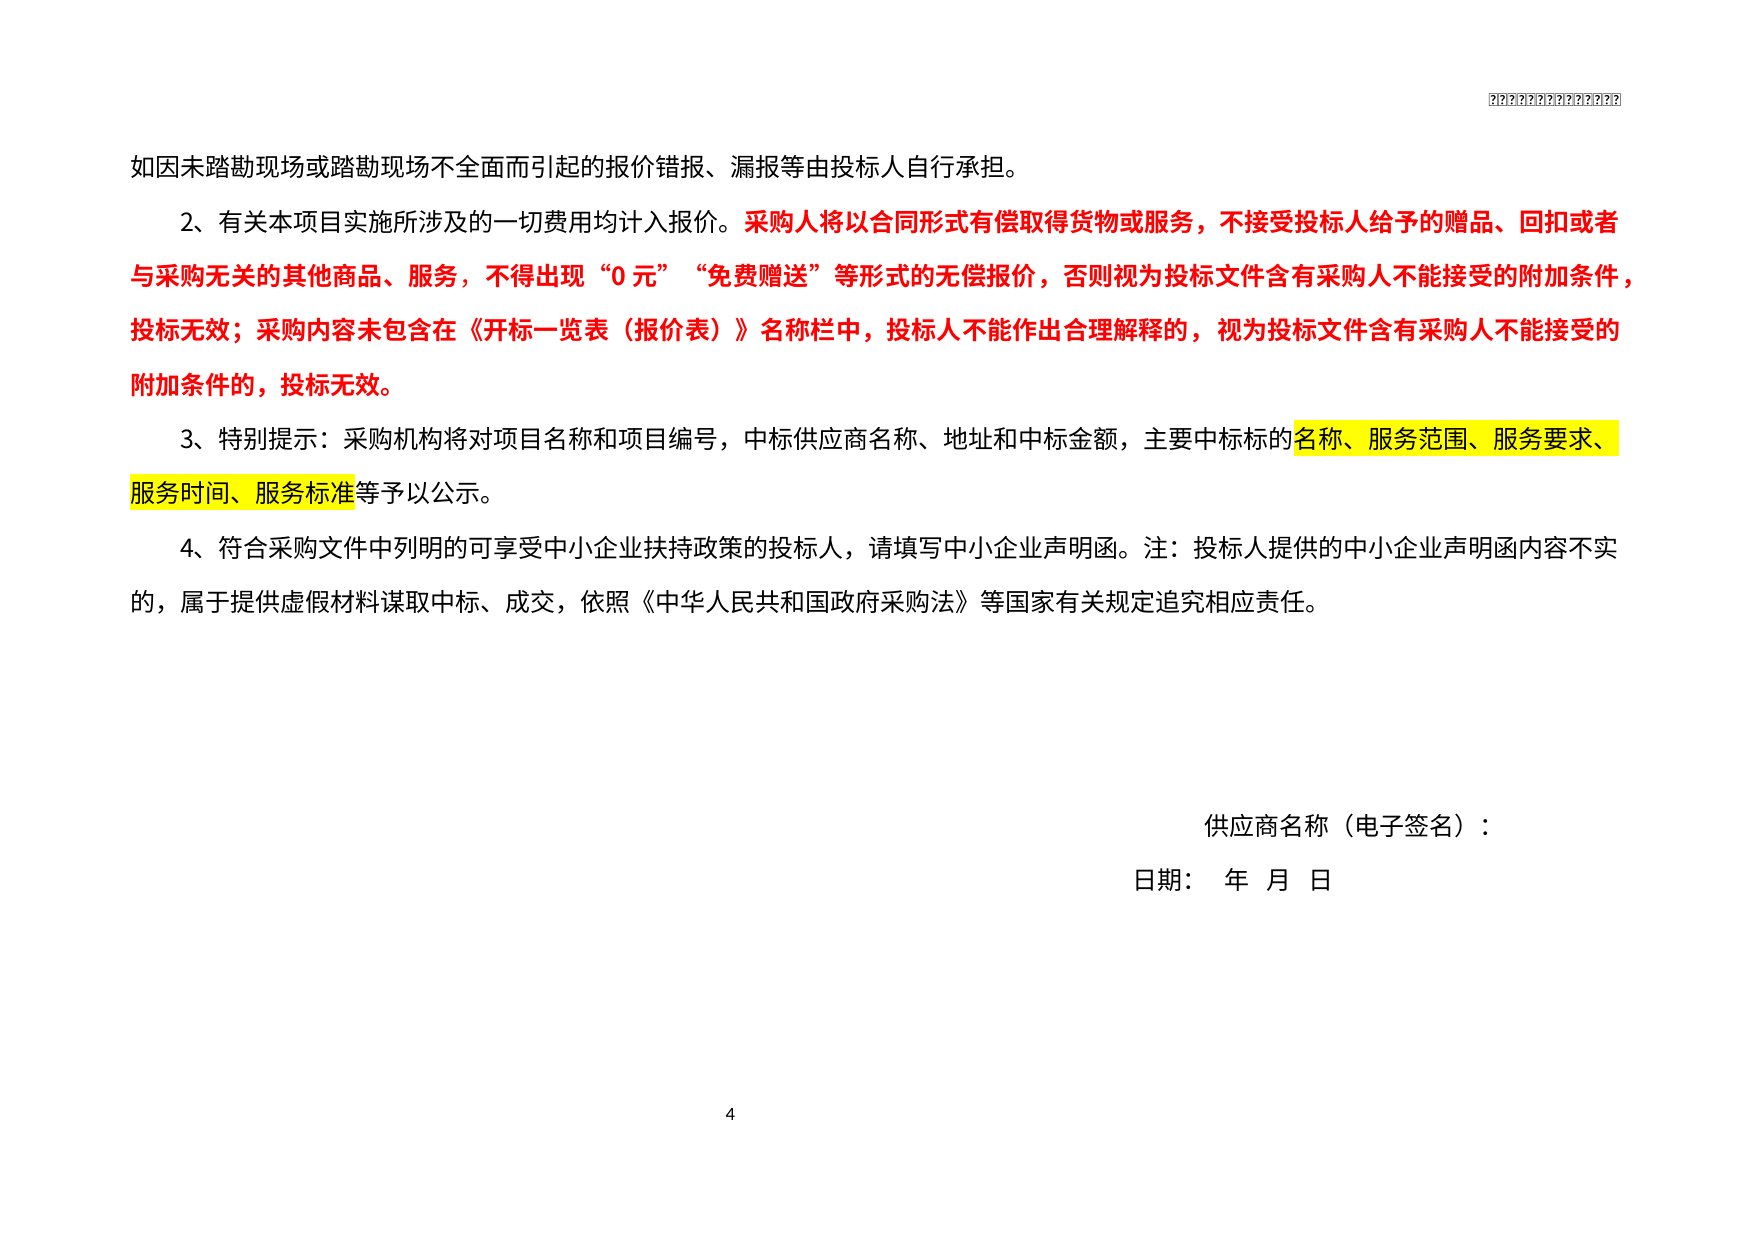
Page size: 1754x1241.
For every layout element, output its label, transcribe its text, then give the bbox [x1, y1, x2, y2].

text 4、符合采购文件中列明的可享受中小企业扶持政策的投标人，请填写中小企业声明函。注：投标人提供的中小企业声明函内容不实的，属于提供虚假材料谋取中标、成交，依照《中华人民共和国政府采购法》等国家有关规定追究相应责任。 [130, 528, 1621, 619]
text 供应商名称（电子签名）： [130, 806, 1504, 843]
text 3、特别提示：采购机构将对项目名称和项目编号，中标供应商名称、地址和中标金额，主要中标标的名称、服务范围、服务要求、服务时间、服务标准等予以公示。 [130, 419, 1621, 510]
text 日期： 年 月 日 [611, 861, 1621, 897]
text 2、有关本项目实施所涉及的一切费用均计入报价。采购人将以合同形式有偿取得货物或服务，不接受投标人给予的赠品、回扣或者与采购无关的其他商品、服务，不得出现“0元”“免费赠送”等形式的无偿报价，否则视为投标文件含有采购人不能接受的附加条件，投标无效；采购内容未包含在《开标一览表（报价表）》名称栏中，投标人不能作出合理解释的，视为投标文件含有采购人不能接受的附加条件的，投标无效。 [130, 202, 1621, 401]
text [130, 148, 1621, 184]
